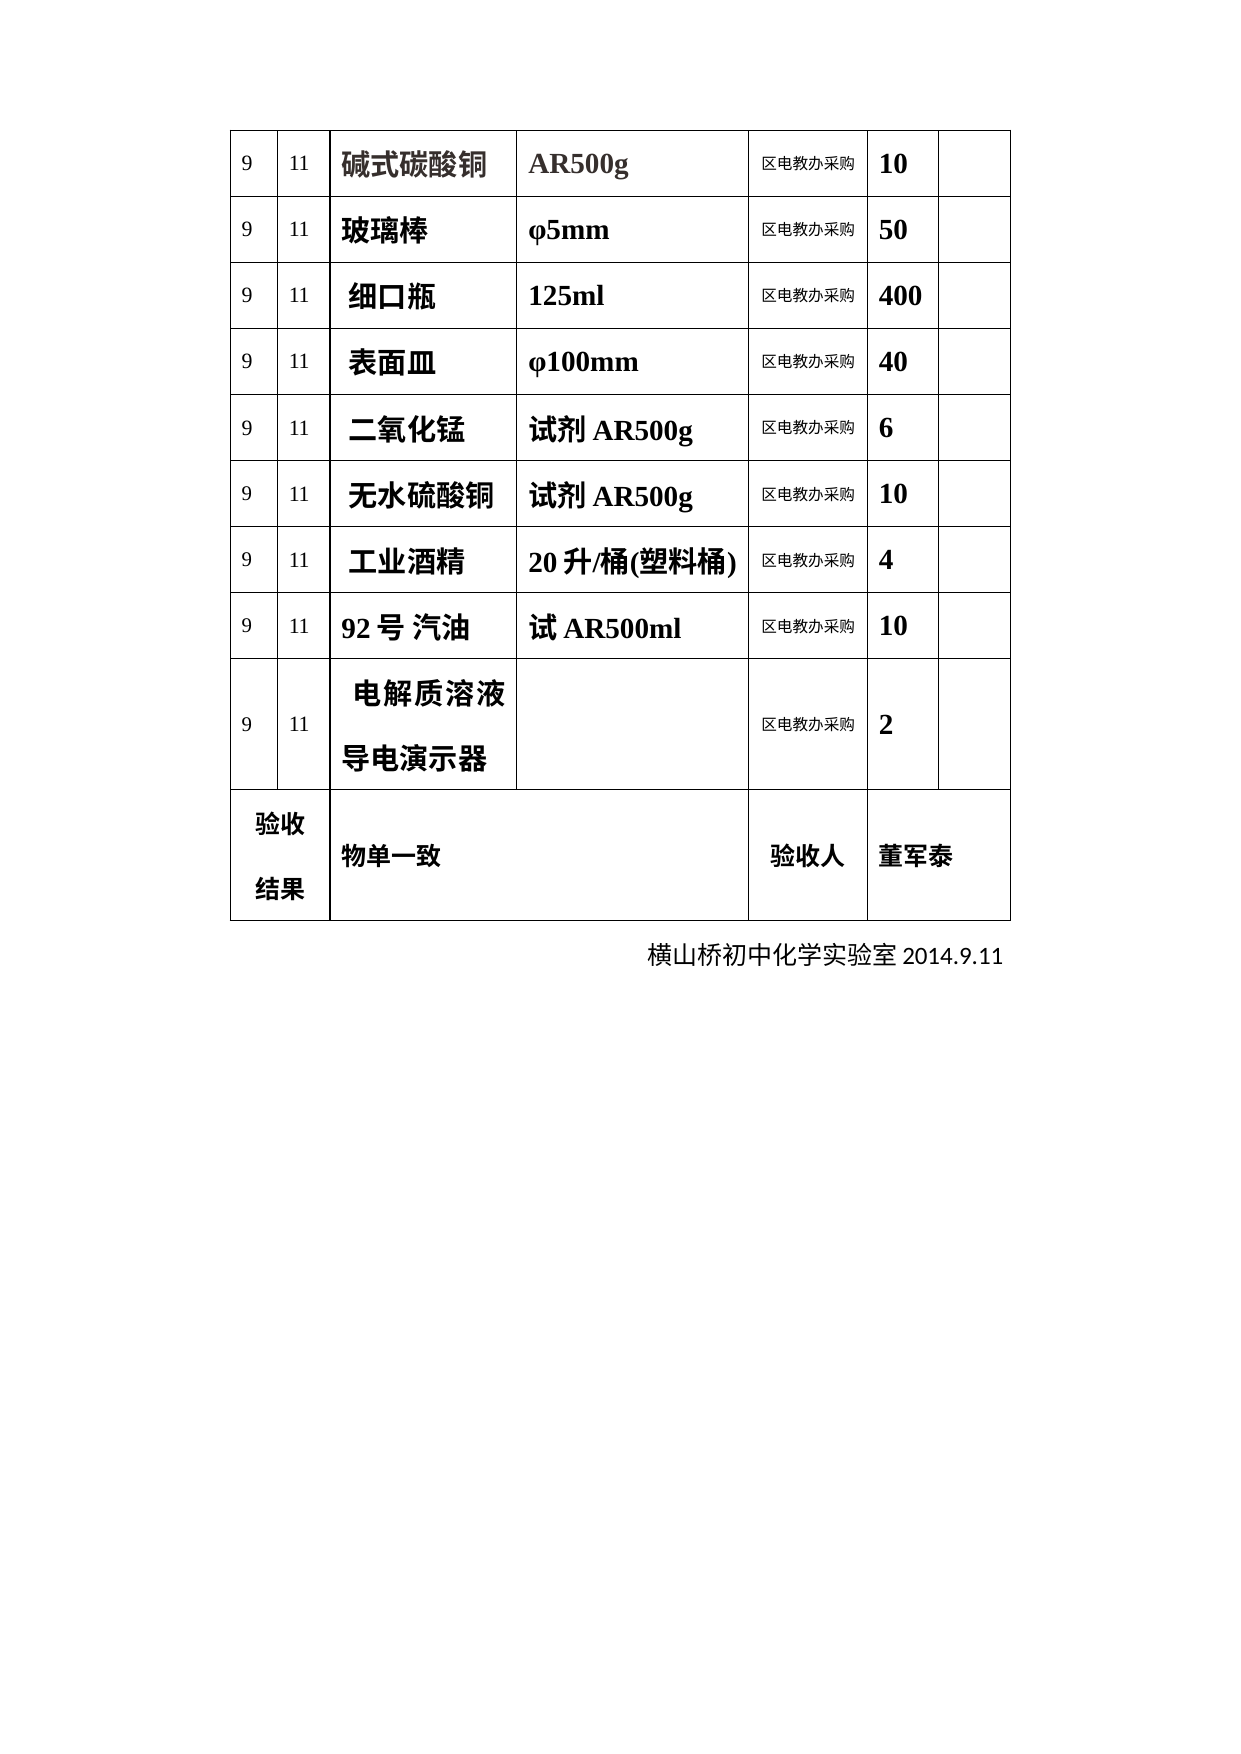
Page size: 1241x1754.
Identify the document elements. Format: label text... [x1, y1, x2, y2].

table_cell 电解质溶液导电演示器 [331, 659, 516, 789]
table_cell 试剂AR500g [517, 395, 748, 460]
table_cell 10 [868, 131, 938, 196]
table_cell 表面皿 [331, 329, 516, 394]
table_cell [939, 461, 1010, 526]
table_cell 11 [278, 329, 329, 394]
table_cell φ100mm [517, 329, 748, 394]
table_cell 92号 汽油 [331, 593, 516, 658]
table_cell 125ml [517, 263, 748, 328]
table_cell 区电教办采购 [749, 461, 867, 526]
table_cell 9 [231, 659, 277, 789]
table_cell 碱式碳酸铜 [331, 131, 516, 196]
table_cell 9 [231, 527, 277, 592]
table_cell [939, 263, 1010, 328]
table_cell 4 [868, 527, 938, 592]
table_cell 20升/桶(塑料桶) [517, 527, 748, 592]
table_cell 9 [231, 329, 277, 394]
table_cell 11 [278, 461, 329, 526]
table_cell 50 [868, 197, 938, 262]
table_cell [939, 197, 1010, 262]
table_cell [939, 659, 1010, 789]
table_cell 6 [868, 395, 938, 460]
table_cell 物单一致 [331, 790, 748, 920]
table_cell [939, 131, 1010, 196]
table_cell 9 [231, 593, 277, 658]
table_cell 11 [278, 527, 329, 592]
table_cell 11 [278, 593, 329, 658]
table_cell 区电教办采购 [749, 263, 867, 328]
table_cell [939, 527, 1010, 592]
table_cell 400 [868, 263, 938, 328]
table_cell 无水硫酸铜 [331, 461, 516, 526]
table_cell 11 [278, 131, 329, 196]
table_cell 区电教办采购 [749, 329, 867, 394]
table_cell 2 [868, 659, 938, 789]
table_cell 区电教办采购 [749, 197, 867, 262]
table_cell 试AR500ml [517, 593, 748, 658]
table_cell 区电教办采购 [749, 659, 867, 789]
table_cell 区电教办采购 [749, 593, 867, 658]
table_cell 验收人 [749, 790, 867, 920]
table_cell 10 [868, 461, 938, 526]
table_cell 试剂AR500g [517, 461, 748, 526]
table_cell 区电教办采购 [749, 395, 867, 460]
table_cell 11 [278, 395, 329, 460]
text 横山桥初中化学实验室2014.9.11 [118, 921, 1003, 986]
table_cell 9 [231, 197, 277, 262]
table_cell AR500g [517, 131, 748, 196]
table_cell [517, 659, 748, 789]
table_cell φ5mm [517, 197, 748, 262]
table_cell 细口瓶 [331, 263, 516, 328]
table_cell 董军泰 [868, 790, 1010, 920]
table_cell 11 [278, 263, 329, 328]
table_cell 10 [868, 593, 938, 658]
table_cell 9 [231, 395, 277, 460]
table_cell 9 [231, 263, 277, 328]
table_cell 验收 结果 [231, 790, 329, 920]
table_cell 9 [231, 461, 277, 526]
table_cell 11 [278, 659, 329, 789]
table_cell 工业酒精 [331, 527, 516, 592]
table_cell 区电教办采购 [749, 527, 867, 592]
table_cell [939, 395, 1010, 460]
table_cell 二氧化锰 [331, 395, 516, 460]
table_cell 11 [278, 197, 329, 262]
table_cell 9 [231, 131, 277, 196]
table_cell 区电教办采购 [749, 131, 867, 196]
table_cell 40 [868, 329, 938, 394]
table_cell 玻璃棒 [331, 197, 516, 262]
table_cell [939, 593, 1010, 658]
table_cell [939, 329, 1010, 394]
